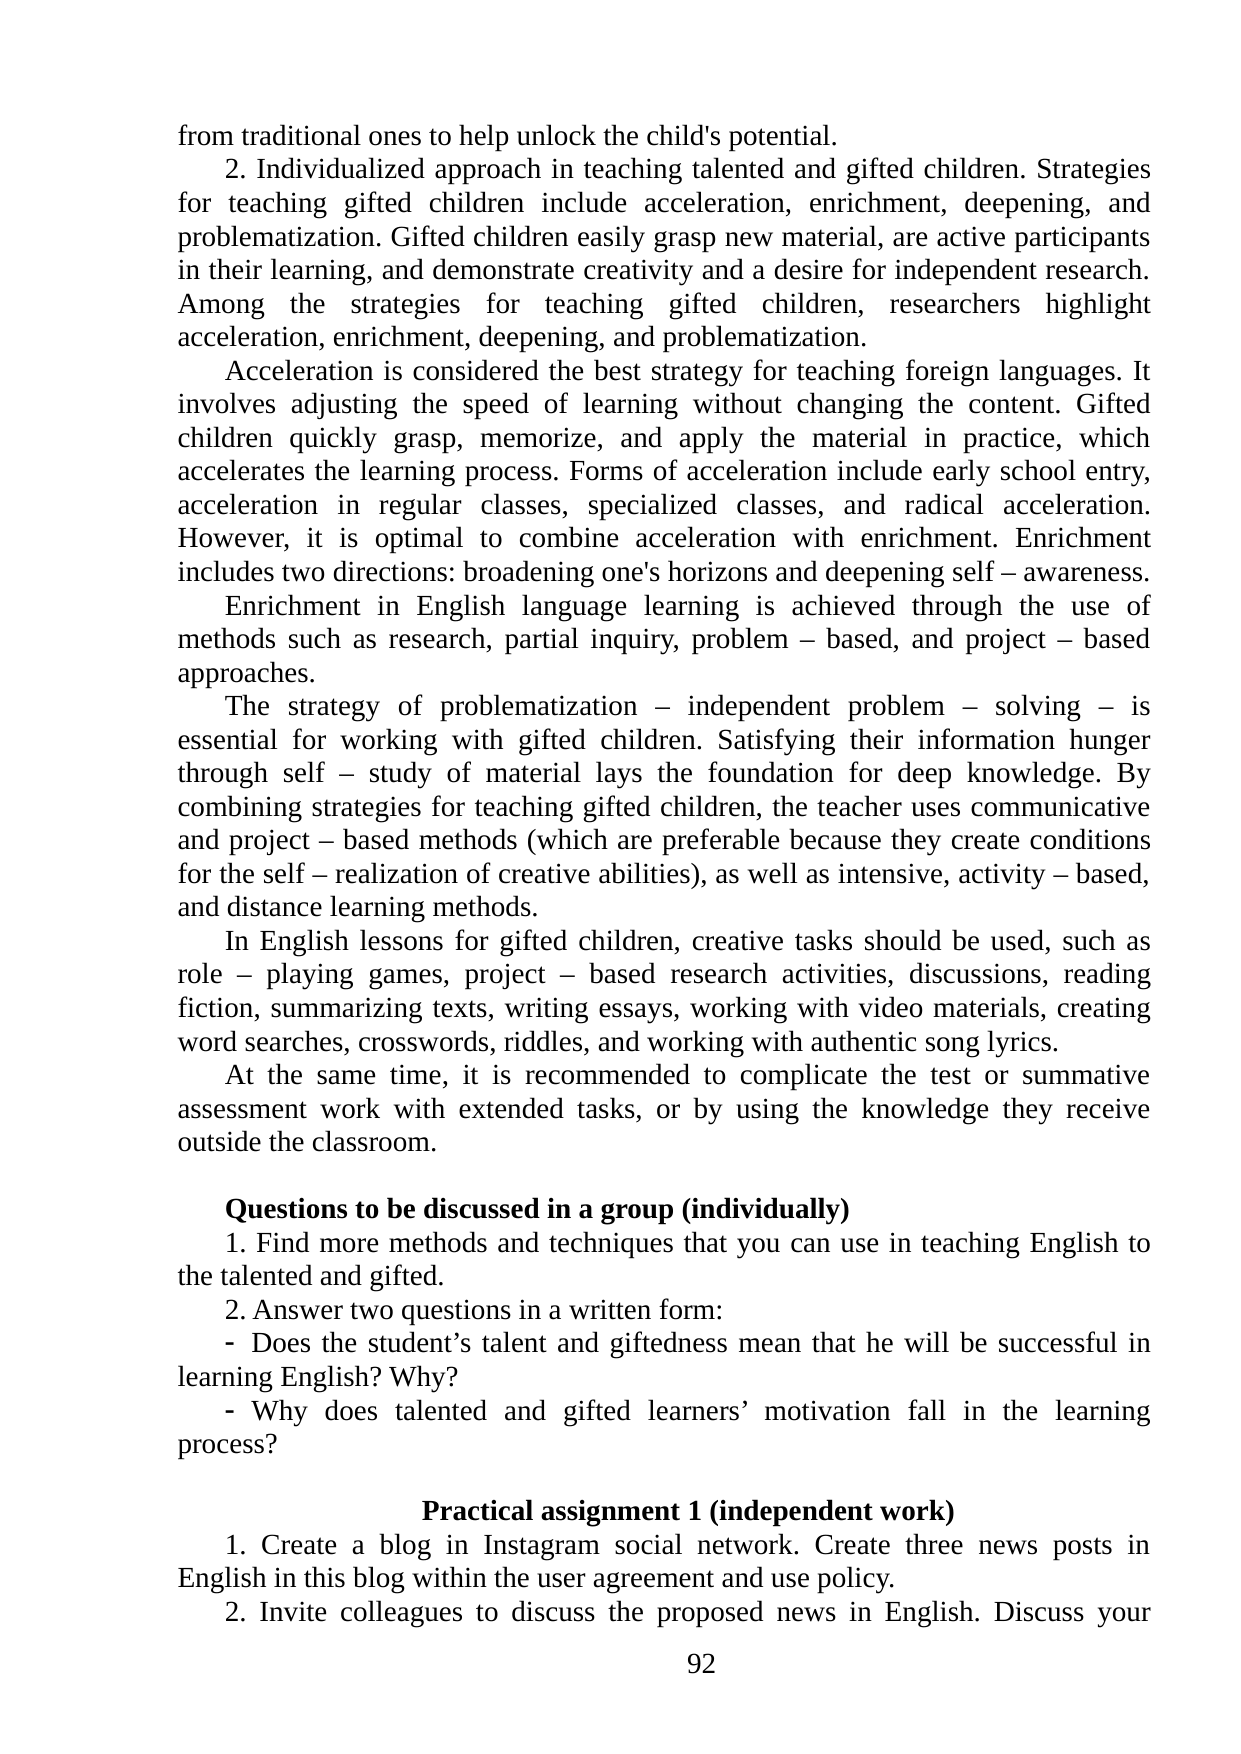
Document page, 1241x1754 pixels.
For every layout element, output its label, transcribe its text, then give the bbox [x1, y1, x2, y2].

text The strategy of problematization – independent problem – solving – is essential for working with gifted children. Satisfying their information hunger through self – study of material lays the foundation for deep knowledge. By combining strategies for teaching gifted children, the teacher uses communicative and project – based methods (which are preferable because they create conditions for the self – realization of creative abilities), as well as intensive, activity – based, and distance learning methods. [177, 688, 1152, 923]
text At the same time, it is recommended to complicate the test or summative assessment work with extended tasks, or by using the knowledge they receive outside the classroom. [177, 1057, 1152, 1158]
text Enrichment in English language learning is achieved through the use of methods such as research, partial inquiry, problem – based, and project – based approaches. [177, 588, 1152, 688]
text 1. Find more methods and techniques that you can use in teaching English to the talented and gifted. [177, 1225, 1152, 1292]
text 2. Individualized approach in teaching talented and gifted children. Strategies for teaching gifted children include acceleration, enrichment, deepening, and problematization. Gifted children easily grasp new material, are active participants in their learning, and demonstrate creativity and a desire for independent research. Among the strategies for teaching gifted children, researchers highlight acceleration, enrichment, deepening, and problematization. [177, 152, 1152, 353]
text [177, 118, 1152, 152]
text 2. Answer two questions in a written form: [177, 1292, 1152, 1326]
list Does the student’s talent and giftedness mean that he will be successful in learning English? Why? [177, 1326, 1152, 1393]
list Why does talented and gifted learners’ motivation fall in the learning process? [177, 1393, 1152, 1460]
text 1. Create a blog in Instagram social network. Create three news posts in English in this blog within the user agreement and use policy. [177, 1527, 1152, 1594]
text In English lessons for gifted children, creative tasks should be used, such as role – playing games, project – based research activities, discussions, reading fiction, summarizing texts, writing essays, working with video materials, creating word searches, crosswords, riddles, and working with authentic song lyrics. [177, 923, 1152, 1057]
text Practical assignment 1 (independent work) [177, 1493, 1152, 1527]
text Questions to be discussed in a group (individually) [177, 1191, 1152, 1225]
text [177, 1594, 1152, 1628]
text Acceleration is considered the best strategy for teaching foreign languages. It involves adjusting the speed of learning without changing the content. Gifted children quickly grasp, memorize, and apply the material in practice, which accelerates the learning process. Forms of acceleration include early school entry, acceleration in regular classes, specialized classes, and radical acceleration. However, it is optimal to combine acceleration with enrichment. Enrichment includes two directions: broadening one's horizons and deepening self – awareness. [177, 353, 1152, 588]
